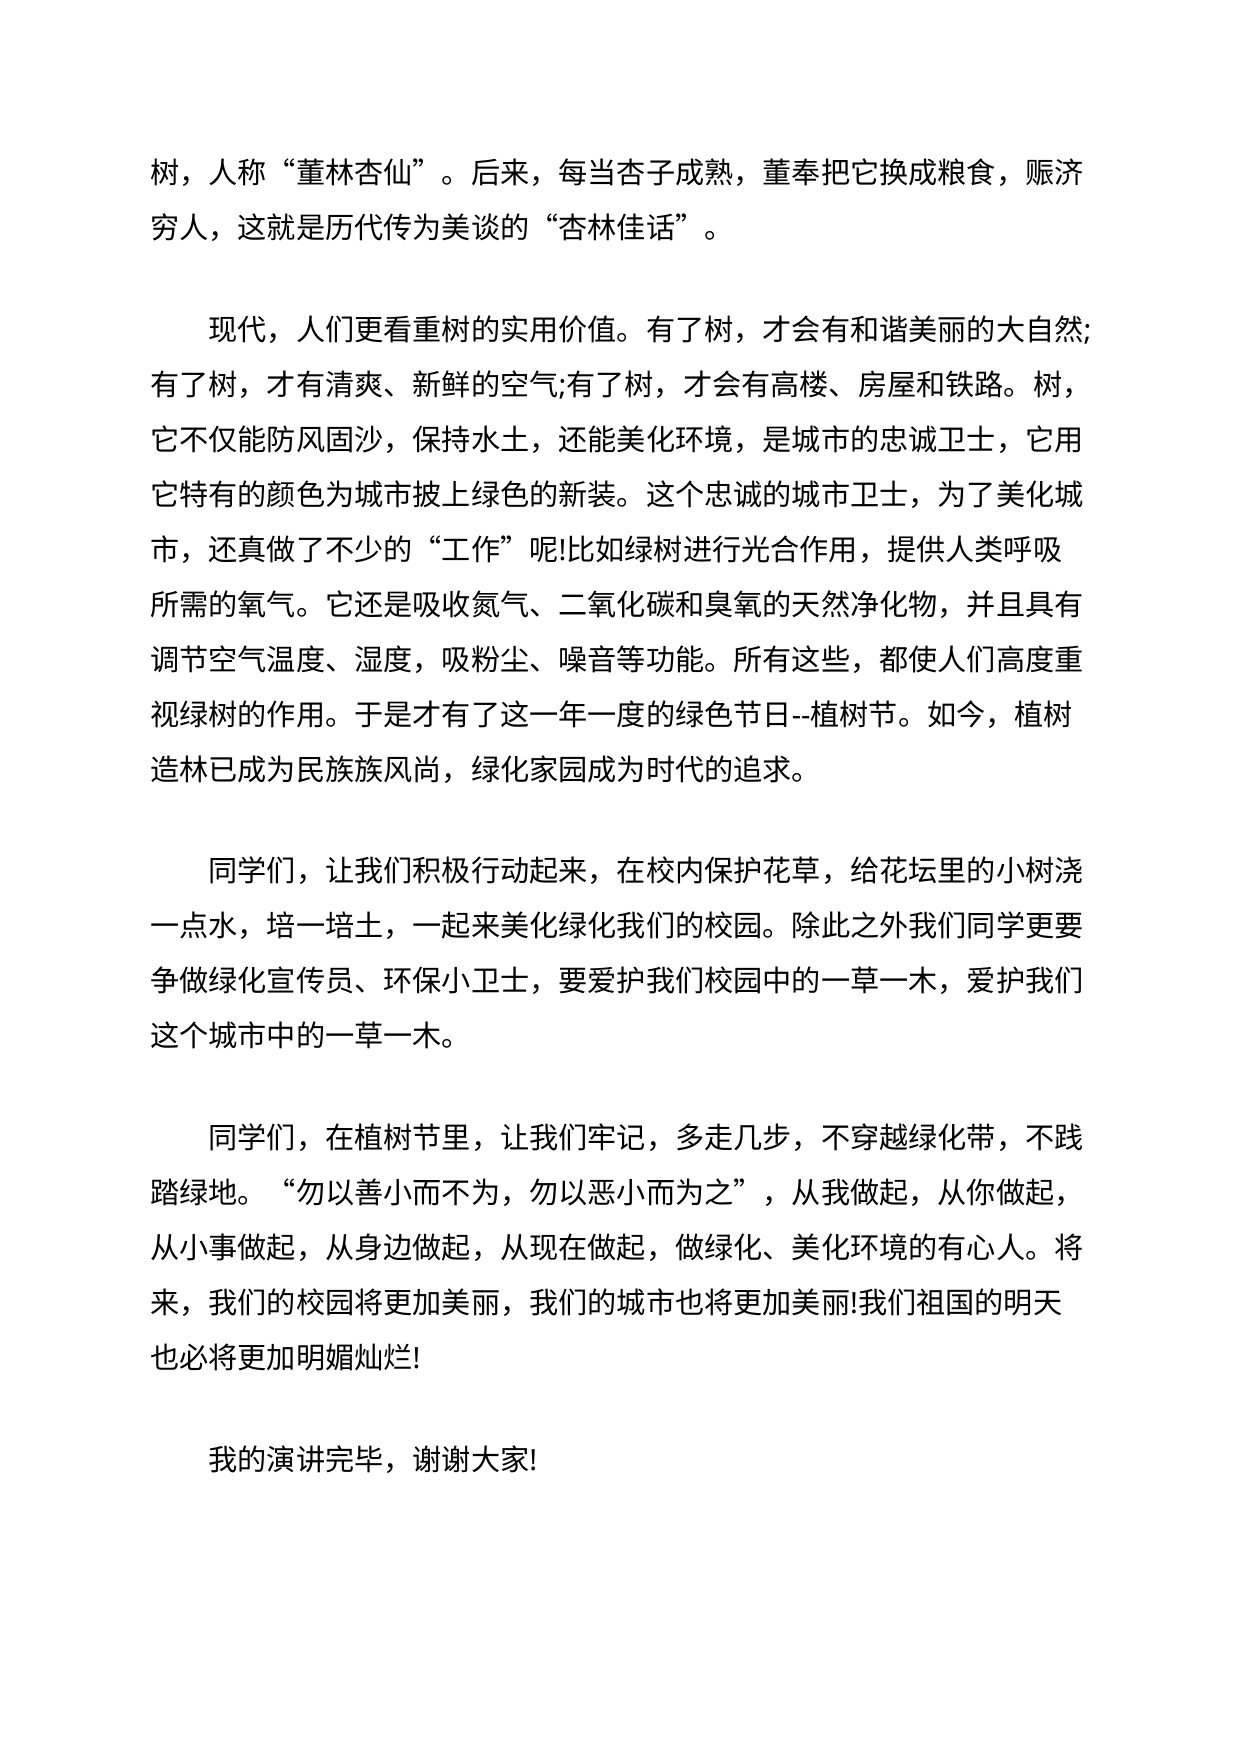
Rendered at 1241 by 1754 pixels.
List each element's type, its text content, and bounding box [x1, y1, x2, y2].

text 同学们，让我们积极行动起来，在校内保护花草，给花坛里的小树浇一点水，培一培土，一起来美化绿化我们的校园。除此之外我们同学更要争做绿化宣传员、环保小卫士，要爱护我们校园中的一草一木，爱护我们这个城市中的一草一木。 [150, 848, 1090, 1055]
text 现代，人们更看重树的实用价值。有了树，才会有和谐美丽的大自然;有了树，才有清爽、新鲜的空气;有了树，才会有高楼、房屋和铁路。树，它不仅能防风固沙，保持水土，还能美化环境，是城市的忠诚卫士，它用它特有的颜色为城市披上绿色的新装。这个忠诚的城市卫士，为了美化城市，还真做了不少的“工作”呢!比如绿树进行光合作用，提供人类呼吸所需的氧气。它还是吸收氮气、二氧化碳和臭氧的天然净化物，并且具有调节空气温度、湿度，吸粉尘、噪音等功能。所有这些，都使人们高度重视绿树的作用。于是才有了这一年一度的绿色节日--植树节。如今，植树造林已成为民族族风尚，绿化家园成为时代的追求。 [150, 307, 1090, 788]
text 同学们，在植树节里，让我们牢记，多走几步，不穿越绿化带，不践踏绿地。“勿以善小而不为，勿以恶小而为之”，从我做起，从你做起，从小事做起，从身边做起，从现在做起，做绿化、美化环境的有心人。将来，我们的校园将更加美丽，我们的城市也将更加美丽!我们祖国的明天也必将更加明媚灿烂! [150, 1114, 1090, 1377]
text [150, 150, 1090, 247]
text 我的演讲完毕，谢谢大家! [150, 1436, 1090, 1478]
